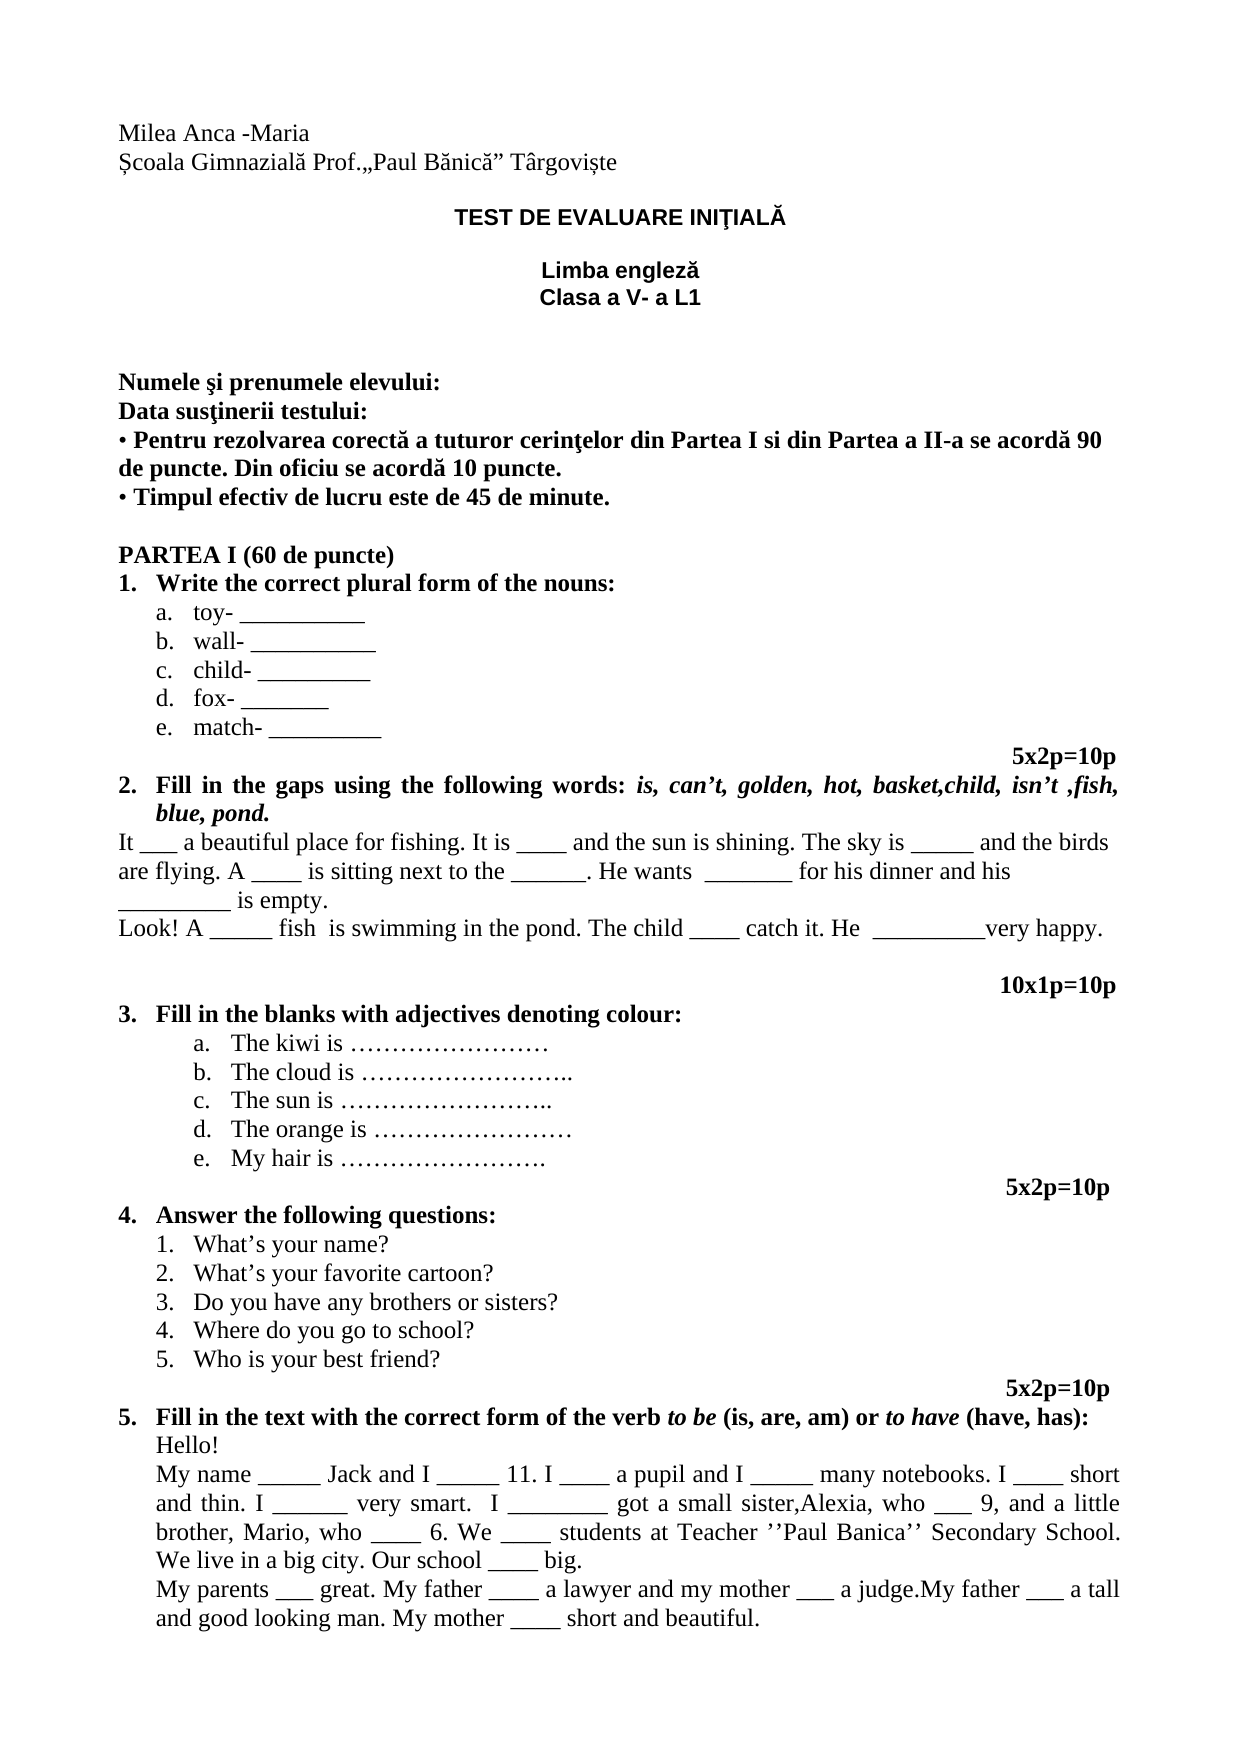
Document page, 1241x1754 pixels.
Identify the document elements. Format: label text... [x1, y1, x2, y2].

list The orange is …………………… [193, 1114, 1122, 1143]
list match- _________ [156, 712, 1122, 741]
list Fill in the text with the correct form of the verb to be (is, are, am) or to have (have, has): [118, 1402, 1122, 1430]
text It ___ a beautiful place for fishing. It is ____ and the sun is shining. The sky is _____ and the birds are flying. A ____ is sitting next to the ______. He wants _______ for his dinner and his _________ is empty. [118, 827, 1122, 913]
text Data susţinerii testului: [118, 396, 1122, 425]
list Write the correct plural form of the nouns: [118, 568, 1122, 597]
text • Pentru rezolvarea corectă a tuturor cerinţelor din Partea I si din Partea a II-a se acordă 90 de puncte. Din oficiu se acordă 10 puncte. [118, 425, 1122, 482]
text Look! A _____ fish is swimming in the pond. The child ____ catch it. He _________very happy. [118, 913, 1122, 942]
list Where do you go to school? [156, 1315, 1122, 1344]
text Școala Gimnazială Prof.„Paul Bănică” Târgoviște [118, 147, 1122, 176]
list Do you have any brothers or sisters? [156, 1287, 1122, 1315]
list toy- __________ [156, 597, 1122, 626]
text My name _____ Jack and I _____ 11. I ____ a pupil and I _____ many notebooks. I ____ short and thin. I ______ very smart. I ________ got a small sister,Alexia, who ___ 9, and a little brother, Mario, who ____ 6. We ____ students at Teacher ’’Paul Banica’’ Secondary School. We live in a big city. Our school ____ big. [156, 1459, 1122, 1574]
list My hair is ……………………. [193, 1143, 1122, 1172]
list The sun is …………………….. [193, 1085, 1122, 1114]
text Hello! [156, 1430, 1122, 1459]
list Fill in the blanks with adjectives denoting colour: [118, 999, 1122, 1028]
list Answer the following questions: [118, 1200, 1122, 1229]
list wall- __________ [156, 626, 1122, 655]
list What’s your name? [156, 1229, 1122, 1258]
list The kiwi is …………………… [193, 1028, 1122, 1057]
text 5x2p=10p [156, 741, 1122, 770]
text Numele şi prenumele elevului: [118, 367, 1122, 396]
list What’s your favorite cartoon? [156, 1258, 1122, 1287]
text TEST DE EVALUARE INIŢIALĂ [118, 204, 1122, 231]
text Limba engleză [118, 257, 1122, 283]
list child- _________ [156, 655, 1122, 683]
text 10x1p=10p [118, 970, 1122, 999]
text • Timpul efectiv de lucru este de 45 de minute. [118, 482, 1122, 511]
text Clasa a V- a L1 [118, 283, 1122, 310]
text Milea Anca -Maria [118, 118, 1122, 147]
list Who is your best friend? [156, 1344, 1122, 1373]
list Fill in the gaps using the following words: is, can’t, golden, hot, basket,child, isn’t ,fish, blue, pond. [118, 770, 1122, 827]
list The cloud is …………………….. [193, 1057, 1122, 1085]
text 5x2p=10p [156, 1373, 1122, 1402]
text PARTEA I (60 de puncte) [118, 540, 1122, 568]
text My parents ___ great. My father ____ a lawyer and my mother ___ a judge.My father ___ a tall and good looking man. My mother ____ short and beautiful. [156, 1574, 1122, 1632]
text 5x2p=10p [193, 1172, 1122, 1200]
list fox- _______ [156, 683, 1122, 712]
